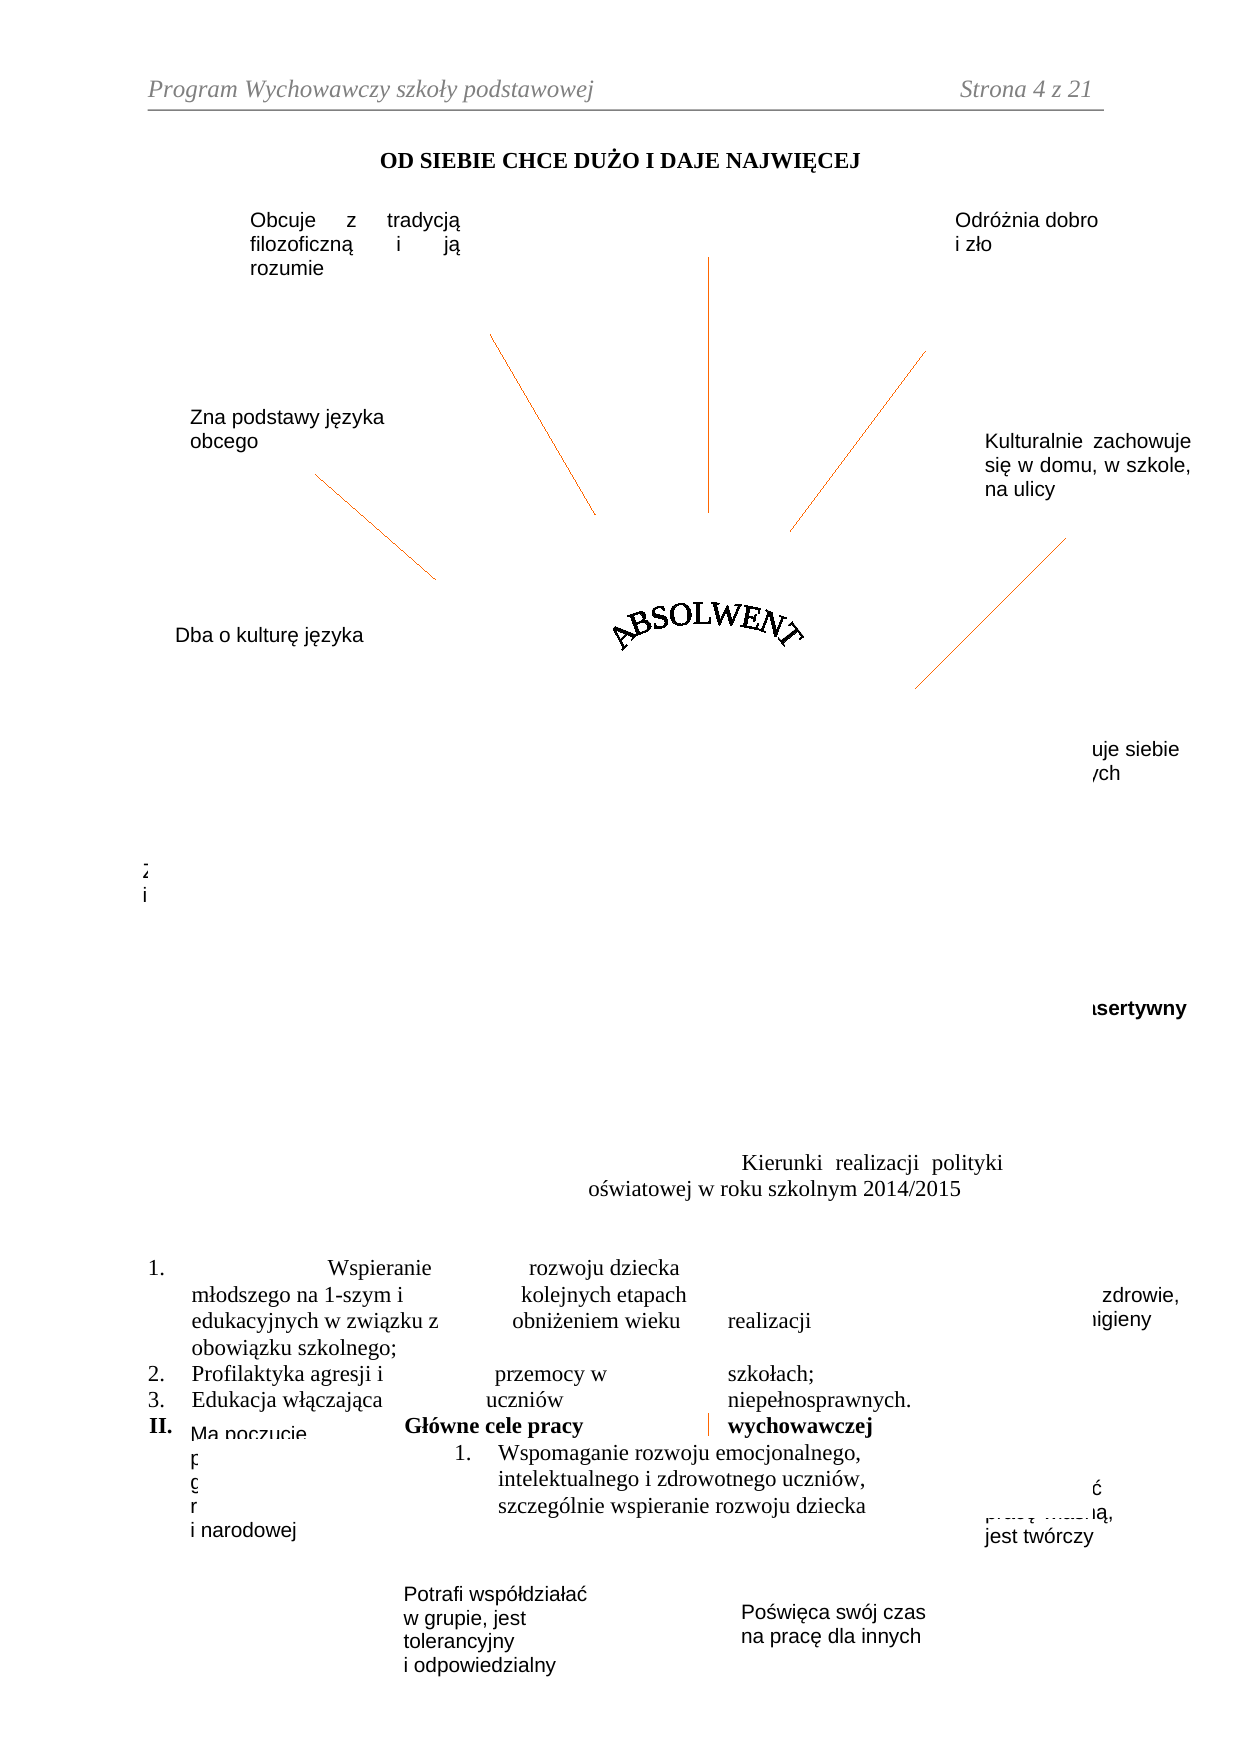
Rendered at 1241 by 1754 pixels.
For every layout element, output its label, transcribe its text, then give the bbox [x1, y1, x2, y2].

subtitle Główne cele pracy wychowawczej [149, 1413, 1093, 1439]
title OD SIEBIE CHCE DUŻO I DAJE NAJWIĘCEJ [148, 148, 1093, 174]
list Profilaktyka agresji i przemocy w szkołach; [148, 1360, 1093, 1386]
list Wspieranie rozwoju dziecka młodszego na 1-szym i kolejnych etapach edukacyjnych w związku z obniżeniem wieku realizacji obowiązku szkolnego; [148, 1254, 1093, 1360]
subtitle Kierunki realizacji polityki oświatowej w roku szkolnym 2014/2015 [148, 1149, 1093, 1202]
list Edukacja włączająca uczniów niepełnosprawnych. [148, 1386, 1093, 1413]
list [198, 1439, 1093, 1518]
